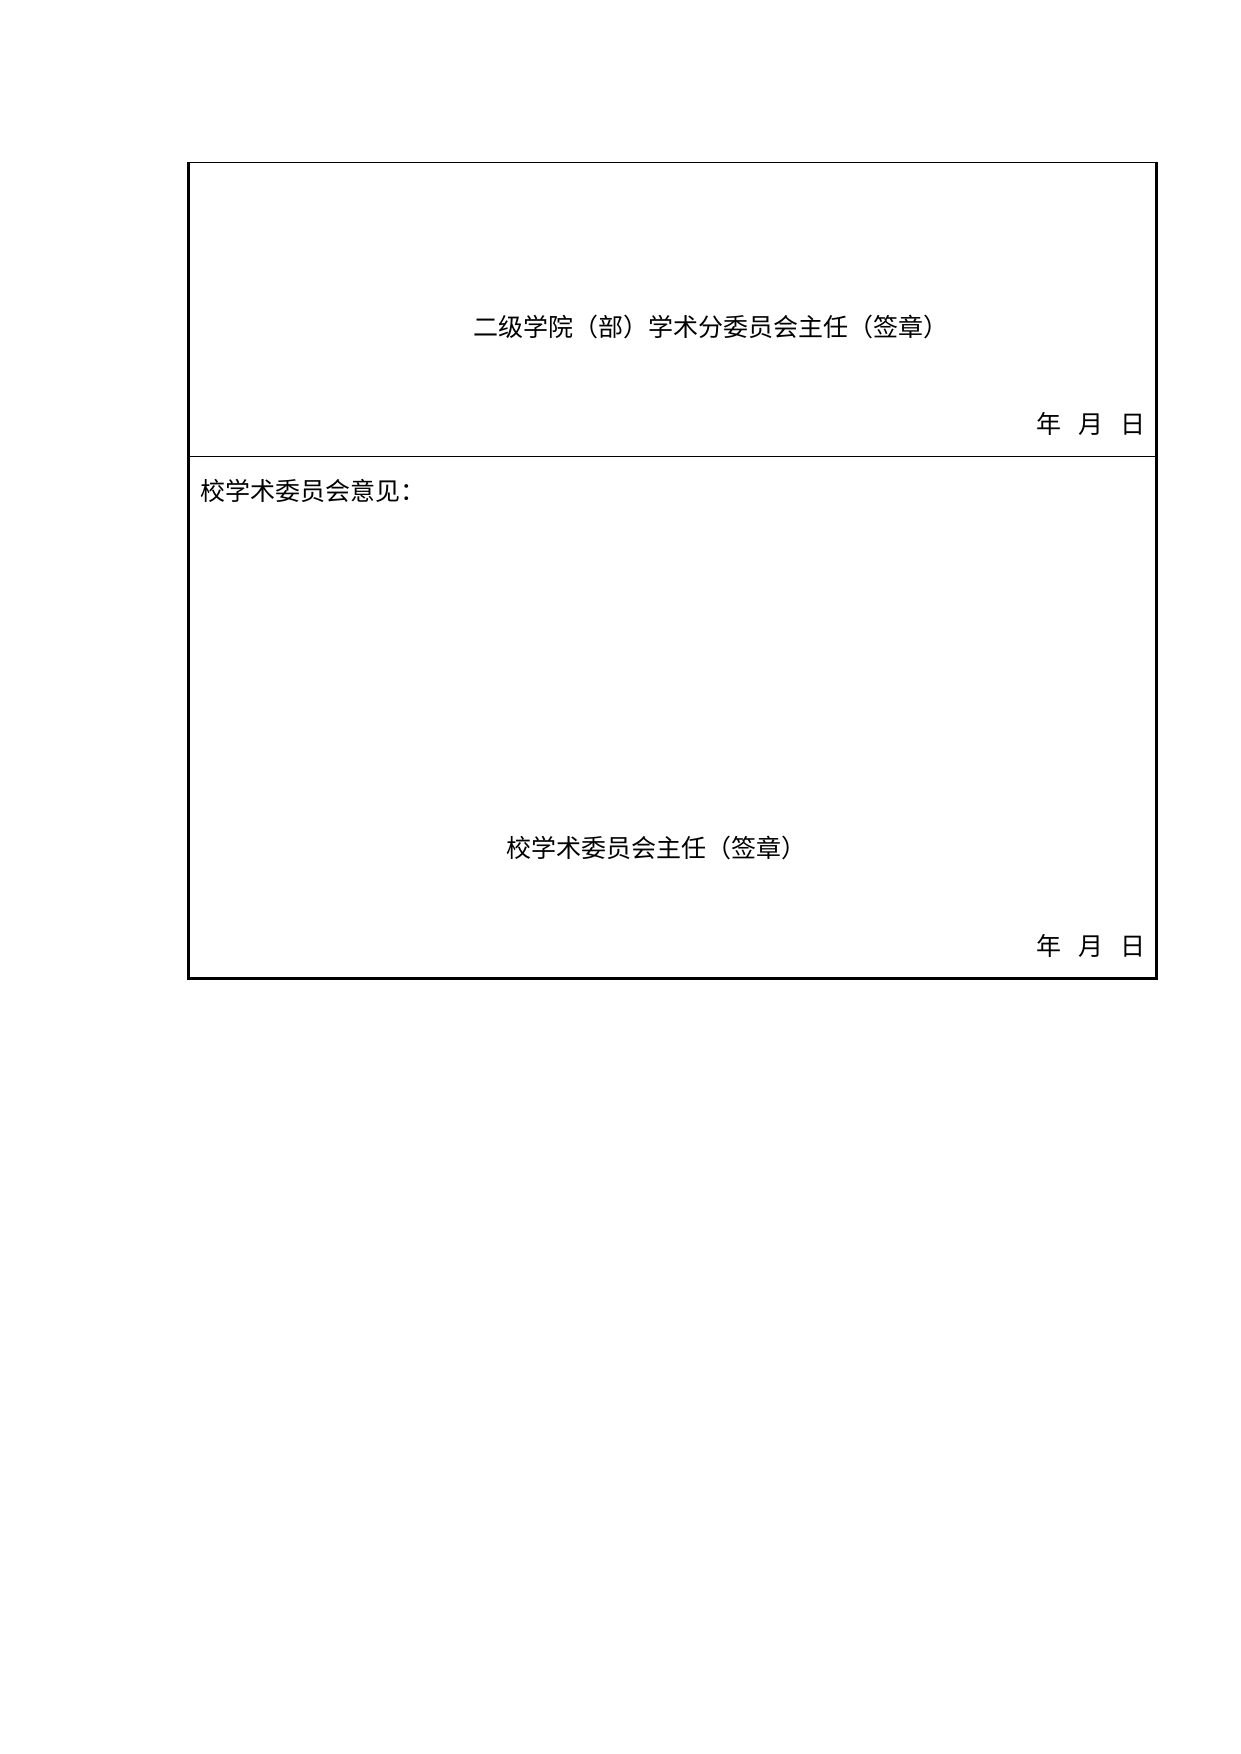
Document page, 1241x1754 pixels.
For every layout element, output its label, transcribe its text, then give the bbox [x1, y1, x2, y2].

table_cell 校学术委员会意见： 校学术委员会主任（签章） 年 月 日 [190, 457, 1155, 977]
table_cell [190, 163, 1155, 456]
